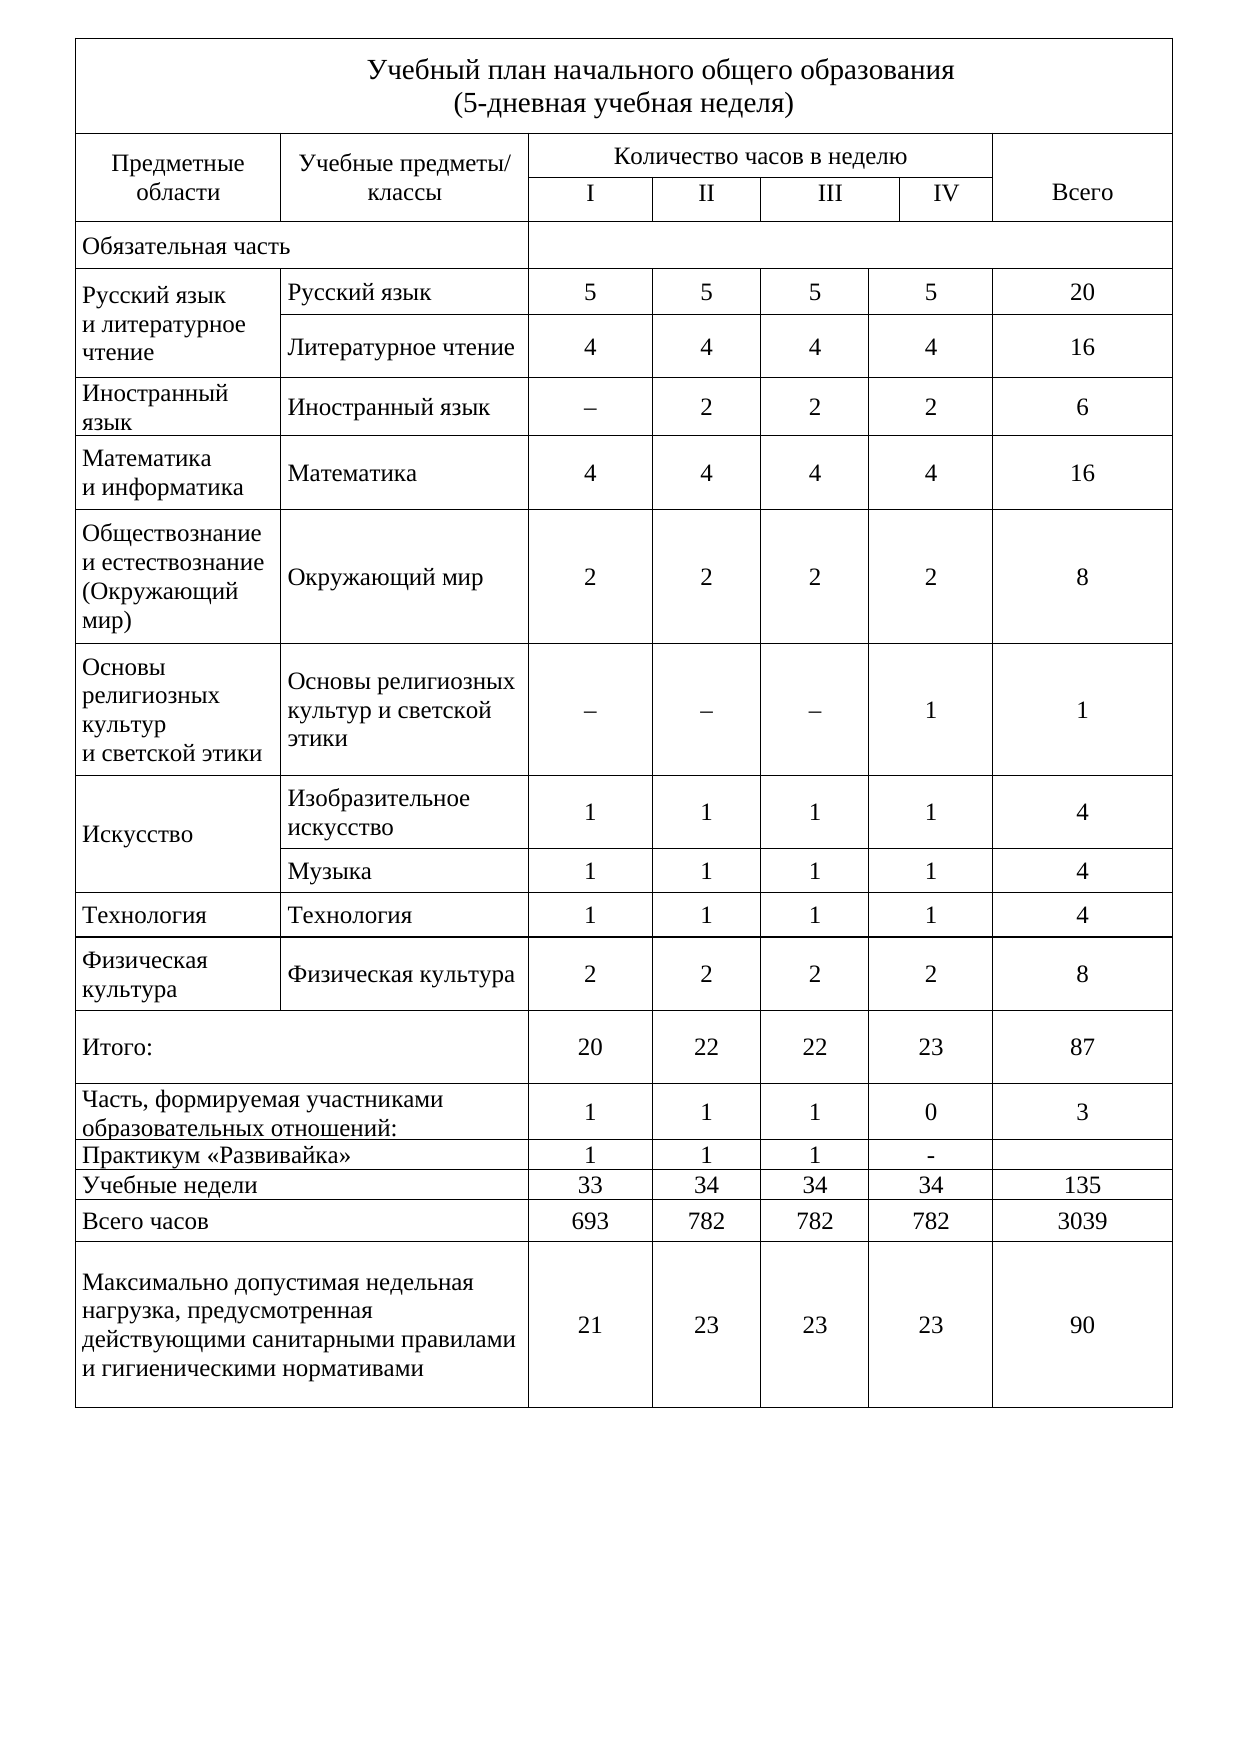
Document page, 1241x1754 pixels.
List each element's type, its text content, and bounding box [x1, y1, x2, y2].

table_header Учебный план начального общего образования (5-дневная учебная неделя) [76, 39, 1172, 132]
table_cell 4 [993, 849, 1172, 892]
table_cell 8 [993, 510, 1172, 642]
table_cell 1 [653, 1084, 760, 1138]
table_cell 20 [529, 1011, 652, 1083]
table_cell 1 [761, 776, 868, 848]
table_cell Иностранный язык [281, 378, 528, 435]
table_cell Основы религиозных культур и светской этики [281, 644, 528, 775]
table_cell Музыка [281, 849, 528, 892]
table_cell Литературное чтение [281, 315, 528, 377]
table_cell Всего часов [76, 1200, 528, 1241]
table_cell 4 [529, 436, 652, 509]
table_cell 34 [653, 1170, 760, 1198]
table_cell 1 [869, 776, 992, 848]
table_cell Иностранный язык [76, 378, 280, 435]
table_cell 1 [761, 1140, 868, 1168]
table_cell 1 [869, 644, 992, 775]
table_cell 782 [761, 1200, 868, 1241]
table_cell 5 [869, 269, 992, 314]
table_cell 87 [993, 1011, 1172, 1083]
table_cell – [761, 644, 868, 775]
table_cell 1 [529, 893, 652, 936]
table_cell 1 [869, 849, 992, 892]
table_cell - [869, 1140, 992, 1168]
table_cell 33 [529, 1170, 652, 1198]
table_cell 1 [529, 1084, 652, 1138]
table_cell Итого: [76, 1011, 528, 1083]
table_cell 5 [529, 269, 652, 314]
table_cell 4 [993, 893, 1172, 936]
table_cell 3 [993, 1084, 1172, 1138]
table_cell Окружающий мир [281, 510, 528, 642]
table_cell Обязательная часть [76, 222, 528, 268]
table_cell 23 [653, 1242, 760, 1407]
table_cell 2 [761, 378, 868, 435]
table_cell 2 [869, 938, 992, 1010]
table_cell Математика и информатика [76, 436, 280, 509]
table_cell 2 [653, 378, 760, 435]
table_cell 22 [761, 1011, 868, 1083]
table_cell Основы религиозных культур и светской этики [76, 644, 280, 775]
table_cell 1 [761, 849, 868, 892]
table_cell 23 [761, 1242, 868, 1407]
table_cell 4 [529, 315, 652, 377]
table_cell Технология [281, 893, 528, 936]
table_cell 4 [993, 776, 1172, 848]
table_cell 4 [869, 436, 992, 509]
table_cell Количество часов в неделю [529, 134, 992, 177]
table_cell 0 [869, 1084, 992, 1138]
table_cell 1 [529, 776, 652, 848]
table_cell 1 [653, 849, 760, 892]
table_cell 1 [869, 893, 992, 936]
table_cell [529, 222, 1172, 268]
table_cell II [653, 178, 760, 221]
table_cell Технология [76, 893, 280, 936]
table_cell 22 [653, 1011, 760, 1083]
table_cell Математика [281, 436, 528, 509]
table_cell – [529, 644, 652, 775]
table_cell Физическая культура [281, 938, 528, 1010]
table_cell 1 [653, 776, 760, 848]
table_cell Учебные предметы/ классы [281, 134, 528, 221]
table_cell Максимально допустимая недельная нагрузка, предусмотренная действующими санитарными правилами и гигиеническими нормативами [76, 1242, 528, 1407]
table_cell 1 [761, 893, 868, 936]
table_cell 23 [869, 1242, 992, 1407]
table_cell 2 [529, 938, 652, 1010]
table_cell 1 [653, 893, 760, 936]
table_cell 23 [869, 1011, 992, 1083]
table_cell 1 [993, 644, 1172, 775]
table_cell Практикум «Развивайка» [76, 1140, 528, 1168]
table_cell 782 [869, 1200, 992, 1241]
table_cell Искусство [76, 776, 280, 892]
table_cell 21 [529, 1242, 652, 1407]
table_cell I [529, 178, 652, 221]
table_cell Предметные области [76, 134, 280, 221]
table_cell 2 [653, 938, 760, 1010]
table_cell 2 [653, 510, 760, 642]
table_cell 20 [993, 269, 1172, 314]
table_cell 8 [993, 938, 1172, 1010]
table_cell 2 [869, 510, 992, 642]
table_cell 4 [869, 315, 992, 377]
table_cell 782 [653, 1200, 760, 1241]
table_cell 5 [653, 269, 760, 314]
table_cell 4 [761, 436, 868, 509]
table_cell 2 [869, 378, 992, 435]
table_cell Русский язык и литературное чтение [76, 269, 280, 377]
table_cell [993, 1140, 1172, 1168]
table_cell 3039 [993, 1200, 1172, 1241]
table_cell 1 [529, 849, 652, 892]
table_cell 34 [869, 1170, 992, 1198]
table_cell 135 [993, 1170, 1172, 1198]
table_cell 16 [993, 436, 1172, 509]
table_cell 2 [529, 510, 652, 642]
table_cell Учебные недели [76, 1170, 528, 1198]
table_cell 90 [993, 1242, 1172, 1407]
table_cell Всего [993, 134, 1172, 221]
table_cell 2 [761, 938, 868, 1010]
table_cell – [529, 378, 652, 435]
table_cell 5 [761, 269, 868, 314]
table_cell 1 [653, 1140, 760, 1168]
table_cell 4 [653, 315, 760, 377]
table_cell Часть, формируемая участниками образовательных отношений: [76, 1084, 528, 1138]
table_cell Физическая культура [76, 938, 280, 1010]
table_cell 2 [761, 510, 868, 642]
table_cell IV [900, 178, 992, 221]
table_cell Обществознание и естествознание (Окружающий мир) [76, 510, 280, 642]
table_cell 1 [529, 1140, 652, 1168]
table_cell 1 [761, 1084, 868, 1138]
table_cell 4 [653, 436, 760, 509]
table_cell Русский язык [281, 269, 528, 314]
table_cell – [653, 644, 760, 775]
table_cell III [761, 178, 899, 221]
table_cell 693 [529, 1200, 652, 1241]
table_cell 4 [761, 315, 868, 377]
table_cell 6 [993, 378, 1172, 435]
table_cell 16 [993, 315, 1172, 377]
table_cell Изобразительное искусство [281, 776, 528, 848]
table_cell 34 [761, 1170, 868, 1198]
